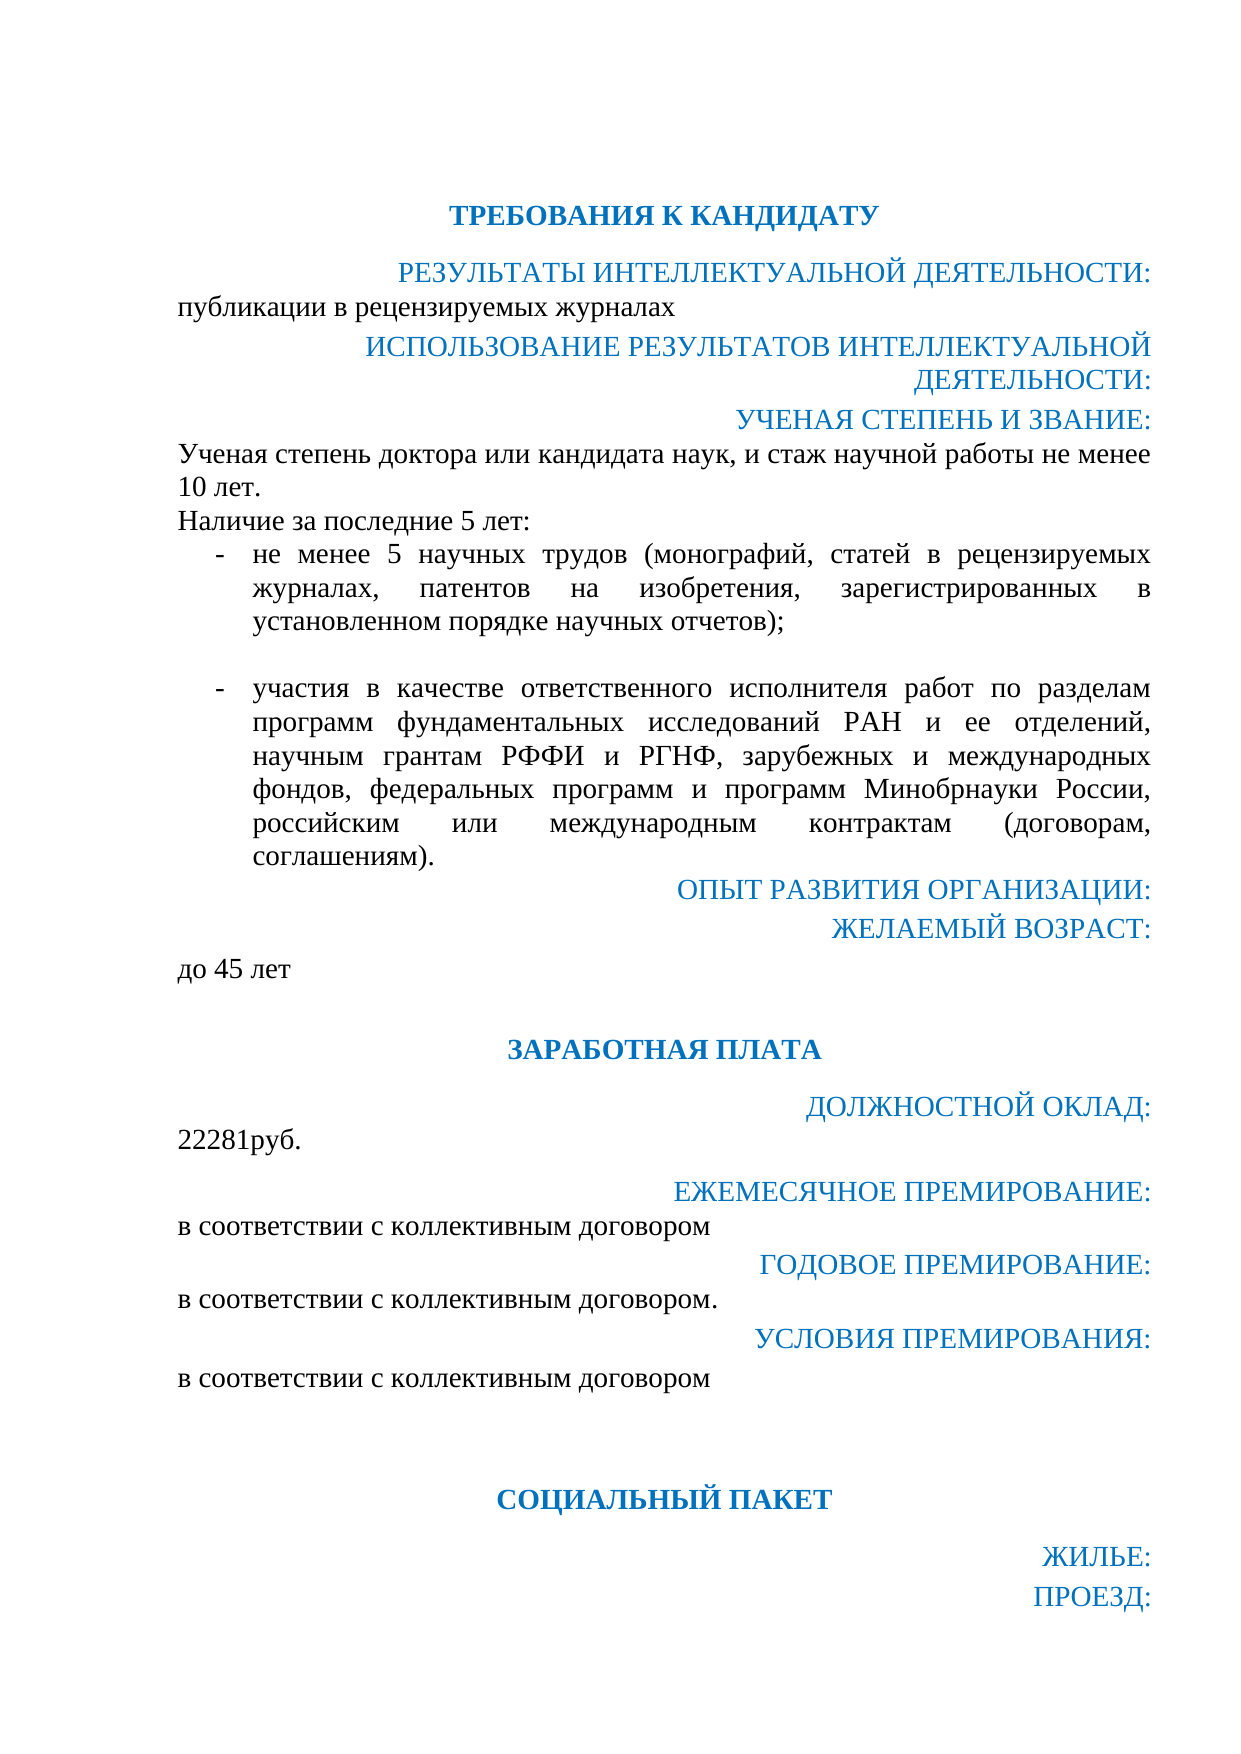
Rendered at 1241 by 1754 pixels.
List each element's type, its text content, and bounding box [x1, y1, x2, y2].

text ИСПОЛЬЗОВАНИЕ РЕЗУЛЬТАТОВ ИНТЕЛЛЕКТУАЛЬНОЙ ДЕЯТЕЛЬНОСТИ: [177, 329, 1152, 396]
text ЗАРАБОТНАЯ ПЛАТА [177, 1032, 1152, 1065]
text до 45 лет [177, 951, 1152, 985]
text в соответствии с коллективным договором [177, 1208, 1152, 1241]
list участия в качестве ответственного исполнителя работ по разделам программ фундаментальных исследований РАН и ее отделений, научным грантам РФФИ и РГНФ, зарубежных и международных фондов, федеральных программ и программ Минобрнауки России, российским или международным контрактам (договорам, соглашениям). [215, 671, 1152, 872]
text РЕЗУЛЬТАТЫ ИНТЕЛЛЕКТУАЛЬНОЙ ДЕЯТЕЛЬНОСТИ: [177, 256, 1152, 289]
text Ученая степень доктора или кандидата наук, и стаж научной работы не менее 10 лет. [177, 436, 1152, 503]
text СОЦИАЛЬНЫЙ ПАКЕТ [177, 1482, 1152, 1516]
text УСЛОВИЯ ПРЕМИРОВАНИЯ: [177, 1321, 1152, 1354]
text в соответствии с коллективным договором. [177, 1281, 1152, 1314]
text ЖИЛЬЕ: [177, 1539, 1152, 1573]
text ГОДОВОЕ ПРЕМИРОВАНИЕ: [177, 1247, 1152, 1281]
text ЖЕЛАЕМЫЙ ВОЗРАСТ: [177, 912, 1152, 945]
text УЧЕНАЯ СТЕПЕНЬ И ЗВАНИЕ: [177, 402, 1152, 436]
text в соответствии с коллективным договором [177, 1361, 1152, 1394]
text 22281руб. [177, 1122, 1152, 1156]
text публикации в рецензируемых журналах [177, 289, 1152, 323]
text ПРОЕЗД: [177, 1579, 1152, 1613]
text ОПЫТ РАЗВИТИЯ ОРГАНИЗАЦИИ: [177, 872, 1152, 905]
text ДОЛЖНОСТНОЙ ОКЛАД: [177, 1089, 1152, 1122]
text ЕЖЕМЕСЯЧНОЕ ПРЕМИРОВАНИЕ: [177, 1174, 1152, 1208]
text ТРЕБОВАНИЯ К КАНДИДАТУ [177, 198, 1152, 232]
list не менее 5 научных трудов (монографий, статей в рецензируемых журналах, патентов на изобретения, зарегистрированных в установленном порядке научных отчетов); [215, 536, 1152, 637]
text Наличие за последние 5 лет: [177, 503, 1152, 536]
